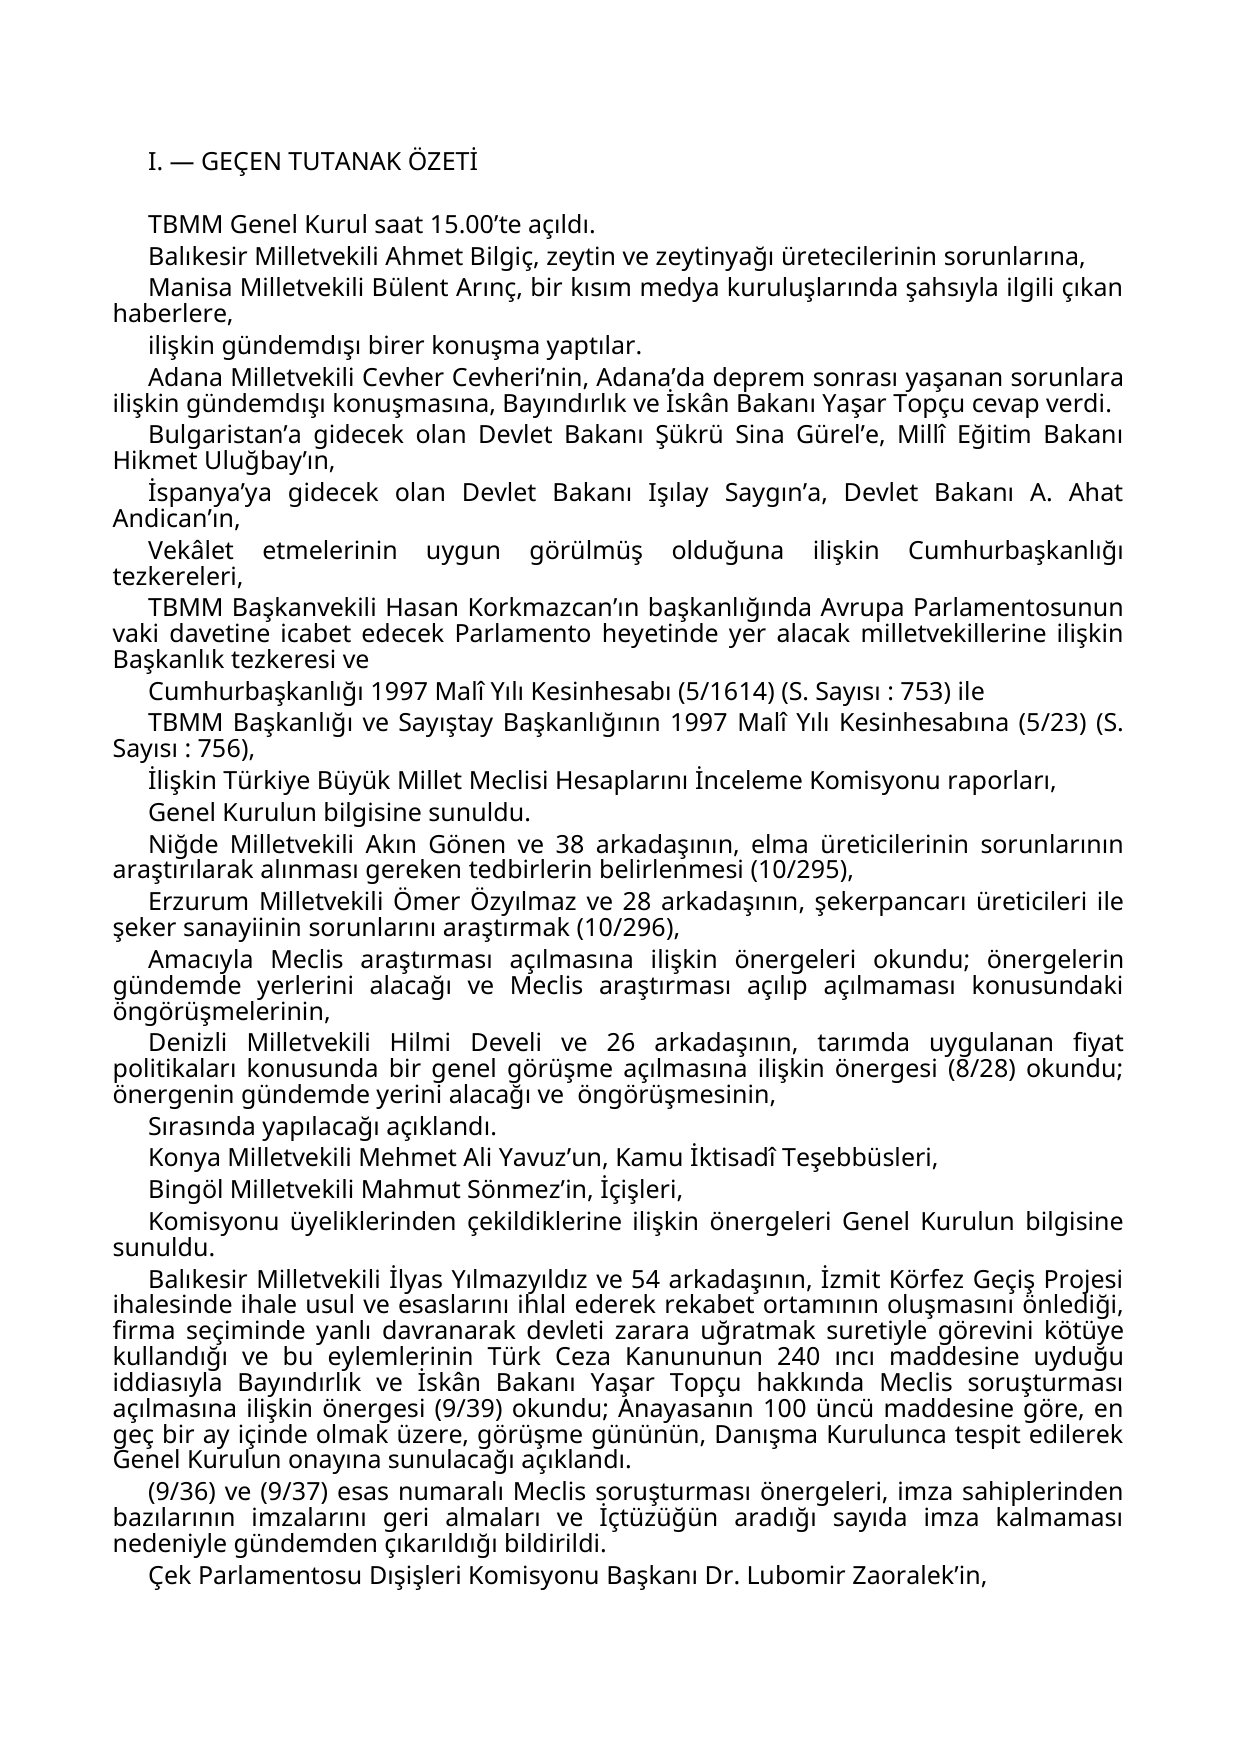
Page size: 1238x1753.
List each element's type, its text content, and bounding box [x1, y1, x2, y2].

text Manisa Milletvekili Bülent Arınç, bir kısım medya kuruluşlarında şahsıyla ilgili çıkan haberlere, [112, 276, 1125, 328]
text ilişkin gündemdışı birer konuşma yaptılar. [112, 334, 1125, 360]
text TBMM Genel Kurul saat 15.00’te açıldı. [112, 213, 1125, 238]
text Sırasında yapılacağı açıklandı. [112, 1114, 1125, 1140]
text Cumhurbaşkanlığı 1997 Malî Yılı Kesinhesabı (5/1614) (S. Sayısı : 753) ile [112, 679, 1125, 705]
text (9/36) ve (9/37) esas numaralı Meclis soruşturması önergeleri, imza sahiplerinden bazılarının imzalarını geri almaları ve İçtüzüğün aradığı sayıda imza kalmaması nedeniyle gündemden çıkarıldığı bildirildi. [112, 1480, 1125, 1557]
text Çek Parlamentosu Dışişleri Komisyonu Başkanı Dr. Lubomir Zaoralek’in, [112, 1563, 1125, 1589]
text Niğde Milletvekili Akın Gönen ve 38 arkadaşının, elma üreticilerinin sorunlarının araştırılarak alınması gereken tedbirlerin belirlenmesi (10/295), [112, 832, 1125, 884]
text İspanya’ya gidecek olan Devlet Bakanı Işılay Saygın’a, Devlet Bakanı A. Ahat Andican’ın, [112, 481, 1125, 532]
text Erzurum Milletvekili Ömer Özyılmaz ve 28 arkadaşının, şekerpancarı üreticileri ile şeker sanayiinin sorunlarını araştırmak (10/296), [112, 890, 1125, 942]
text Vekâlet etmelerinin uygun görülmüş olduğuna ilişkin Cumhurbaşkanlığı tezkereleri, [112, 538, 1125, 590]
text Komisyonu üyeliklerinden çekildiklerine ilişkin önergeleri Genel Kurulun bilgisine sunuldu. [112, 1210, 1125, 1261]
text Balıkesir Milletvekili Ahmet Bilgiç, zeytin ve zeytinyağı üretecilerinin sorunlarına, [112, 244, 1125, 270]
text Konya Milletvekili Mehmet Ali Yavuz’un, Kamu İktisadî Teşebbüsleri, [112, 1146, 1125, 1172]
text Balıkesir Milletvekili İlyas Yılmazyıldız ve 54 arkadaşının, İzmit Körfez Geçiş Projesi ihalesinde ihale usul ve esaslarını ihlal ederek rekabet ortamının oluşmasını önlediği, firma seçiminde yanlı davranarak devleti zarara uğratmak suretiyle görevini kötüye kullandığı ve bu eylemlerinin Türk Ceza Kanununun 240 ıncı maddesine uyduğu iddiasıyla Bayındırlık ve İskân Bakanı Yaşar Topçu hakkında Meclis soruşturması açılmasına ilişkin önergesi (9/39) okundu; Anayasanın 100 üncü maddesine göre, en geç bir ay içinde olmak üzere, görüşme gününün, Danışma Kurulunca tespit edilerek Genel Kurulun onayına sunulacağı açıklandı. [112, 1267, 1125, 1474]
text Bingöl Milletvekili Mahmut Sönmez’in, İçişleri, [112, 1178, 1125, 1204]
text Bulgaristan’a gidecek olan Devlet Bakanı Şükrü Sina Gürel’e, Millî Eğitim Bakanı Hikmet Uluğbay’ın, [112, 423, 1125, 475]
text Denizli Milletvekili Hilmi Develi ve 26 arkadaşının, tarımda uygulanan fiyat politikaları konusunda bir genel görüşme açılmasına ilişkin önergesi (8/28) okundu; önergenin gündemde yerini alacağı ve öngörüşmesinin, [112, 1031, 1125, 1108]
text Genel Kurulun bilgisine sunuldu. [112, 801, 1125, 826]
text İlişkin Türkiye Büyük Millet Meclisi Hesaplarını İnceleme Komisyonu raporları, [112, 769, 1125, 795]
text Adana Milletvekili Cevher Cevheri’nin, Adana’da deprem sonrası yaşanan sorunlara ilişkin gündemdışı konuşmasına, Bayındırlık ve İskân Bakanı Yaşar Topçu cevap verdi. [112, 366, 1125, 417]
text TBMM Başkanlığı ve Sayıştay Başkanlığının 1997 Malî Yılı Kesinhesabına (5/23) (S. Sayısı : 756), [112, 711, 1125, 763]
text TBMM Başkanvekili Hasan Korkmazcan’ın başkanlığında Avrupa Parlamentosunun vaki davetine icabet edecek Parlamento heyetinde yer alacak milletvekillerine ilişkin Başkanlık tezkeresi ve [112, 596, 1125, 673]
text I. — GEÇEN TUTANAK ÖZETİ [112, 150, 1125, 175]
text Amacıyla Meclis araştırması açılmasına ilişkin önergeleri okundu; önergelerin gündemde yerlerini alacağı ve Meclis araştırması açılıp açılmaması konusundaki öngörüşmelerinin, [112, 948, 1125, 1025]
